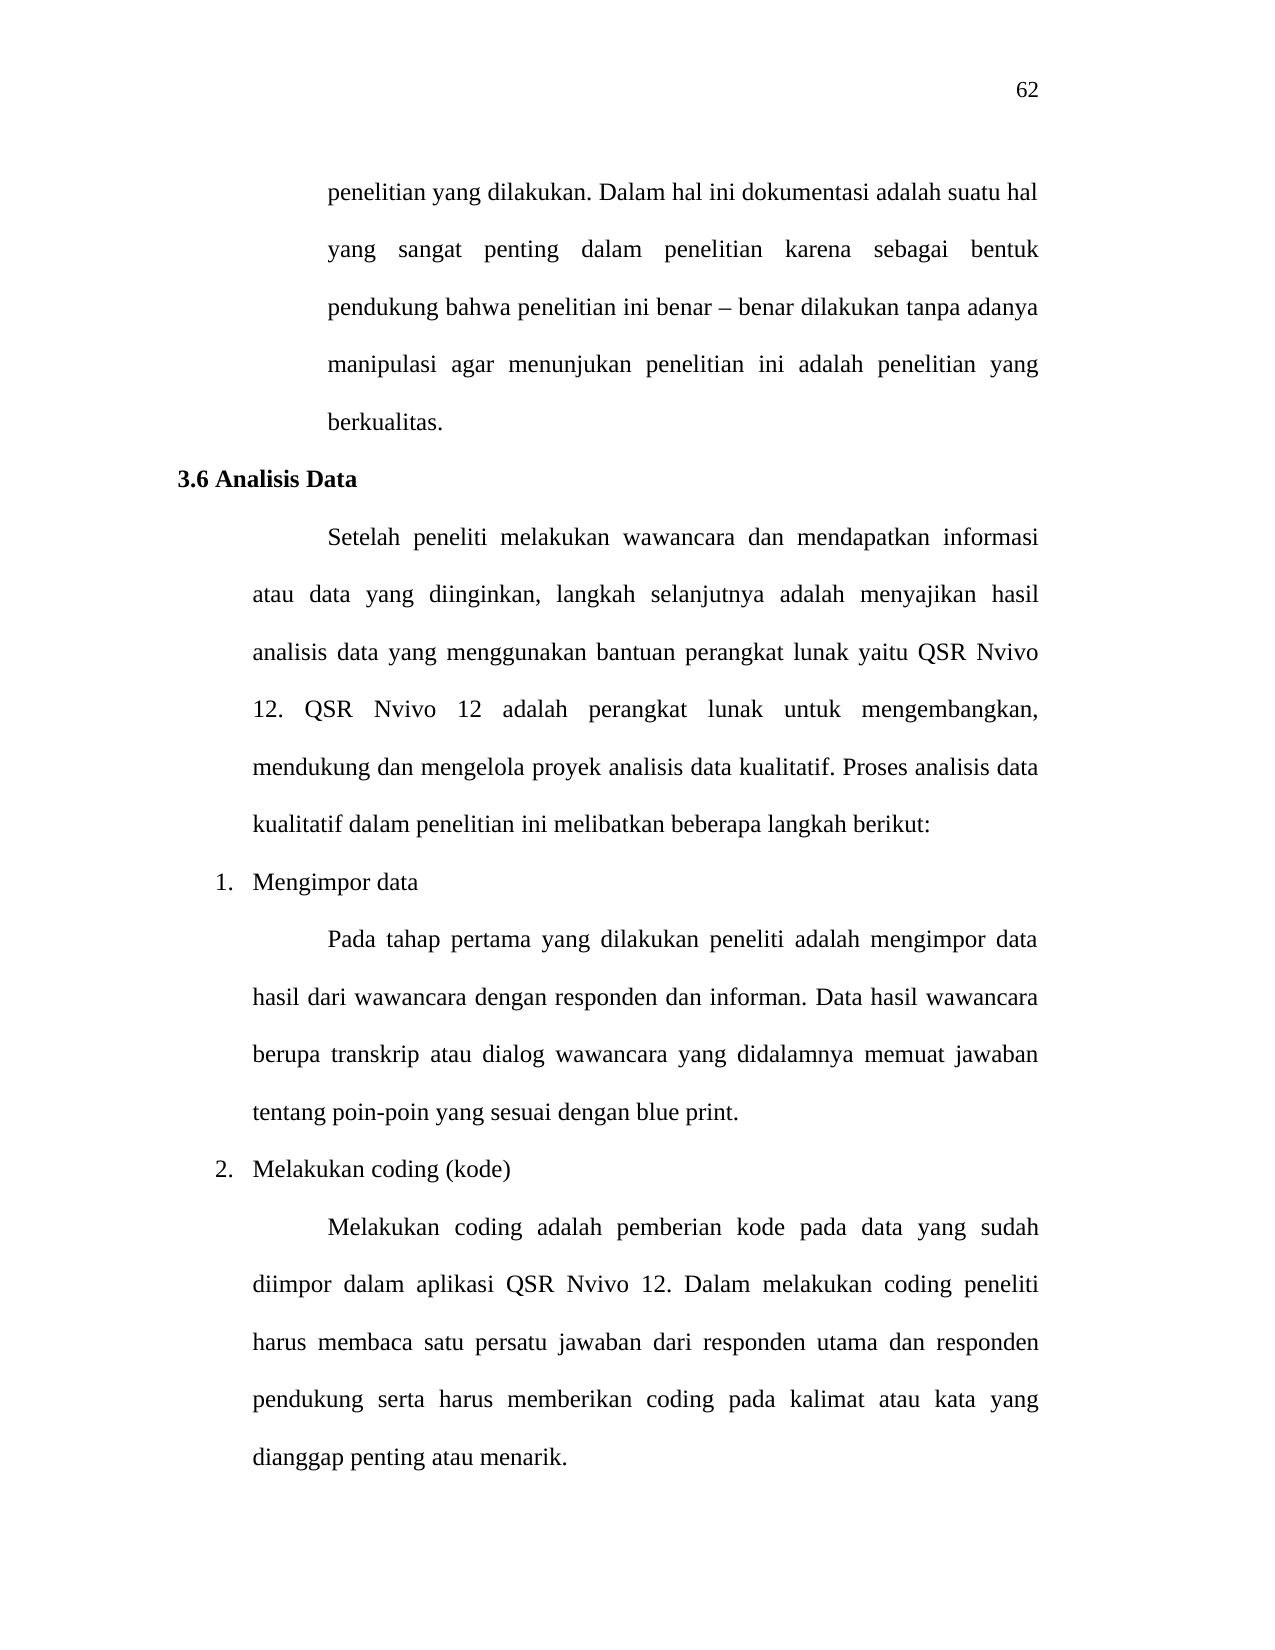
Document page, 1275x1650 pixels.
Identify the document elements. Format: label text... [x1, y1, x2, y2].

text Melakukan coding adalah pemberian kode pada data yang sudah diimpor dalam aplikasi QSR Nvivo 12. Dalam melakukan coding peneliti harus membaca satu persatu jawaban dari responden utama dan responden pendukung serta harus memberikan coding pada kalimat atau kata yang dianggap penting atau menarik. [252, 1212, 1039, 1471]
text Pada tahap pertama yang dilakukan peneliti adalah mengimpor data hasil dari wawancara dengan responden dan informan. Data hasil wawancara berupa transkrip atau dialog wawancara yang didalamnya memuat jawaban tentang poin-poin yang sesuai dengan blue print. [252, 924, 1039, 1126]
list Melakukan coding (kode) [215, 1154, 1208, 1183]
text Setelah peneliti melakukan wawancara dan mendapatkan informasi atau data yang diinginkan, langkah selanjutnya adalah menyajikan hasil analisis data yang menggunakan bantuan perangkat lunak yaitu QSR Nvivo 12. QSR Nvivo 12 adalah perangkat lunak untuk mengembangkan, mendukung dan mengelola proyek analisis data kualitatif. Proses analisis data kualitatif dalam penelitian ini melibatkan beberapa langkah berikut: [252, 522, 1039, 838]
subtitle Analisis Data [177, 464, 1208, 493]
text penelitian yang dilakukan. Dalam hal ini dokumentasi adalah suatu hal yang sangat penting dalam penelitian karena sebagai bentuk pendukung bahwa penelitian ini benar – benar dilakukan tanpa adanya manipulasi agar menunjukan penelitian ini adalah penelitian yang berkualitas. [327, 177, 1039, 436]
list Mengimpor data [215, 867, 1208, 896]
